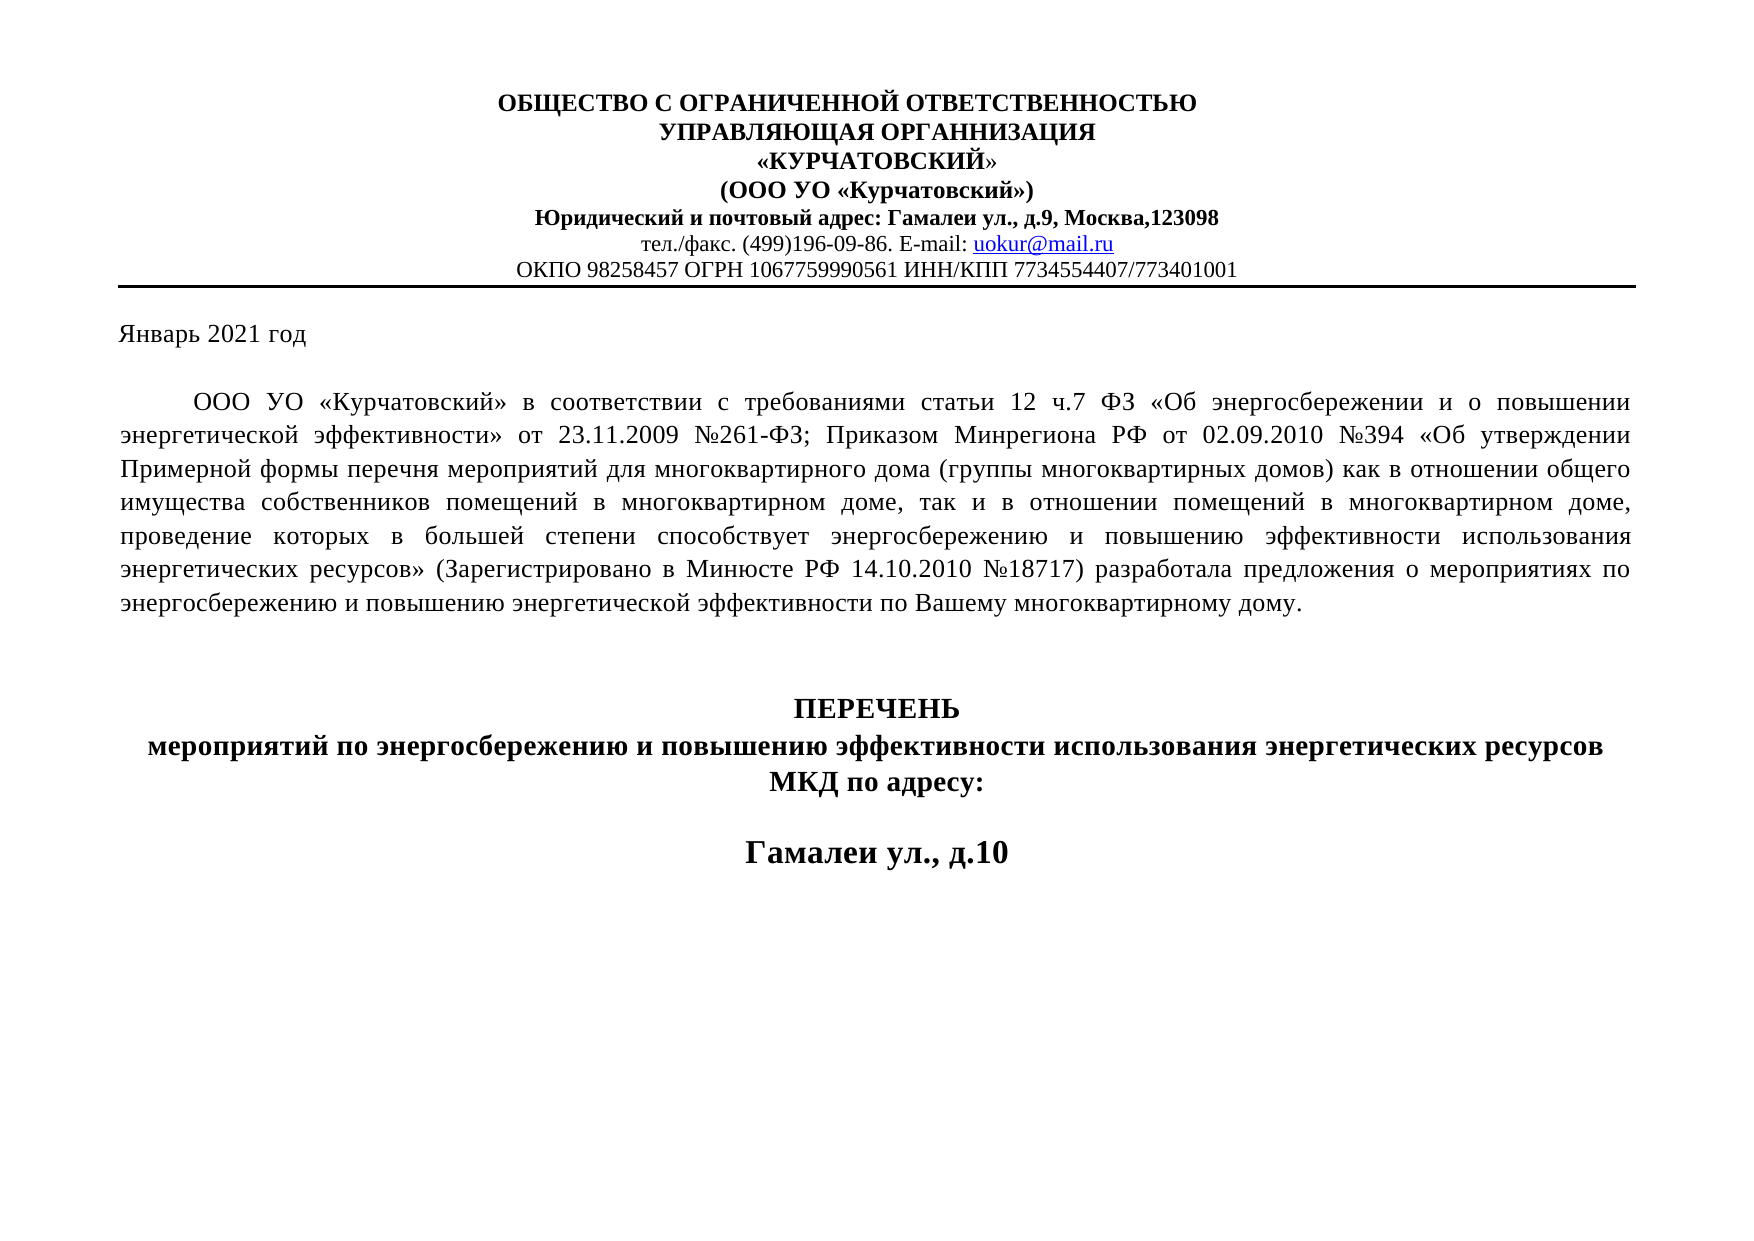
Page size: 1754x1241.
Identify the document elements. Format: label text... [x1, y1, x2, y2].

text ПЕРЕЧЕНЬ [118, 690, 1636, 726]
text УПРАВЛЯЮЩАЯ ОРГАННИЗАЦИЯ [118, 117, 1636, 146]
text Январь 2021 год [118, 316, 1634, 350]
text (ООО УО «Курчатовский») [118, 175, 1636, 203]
text ОКПО 98258457 ОГРН 1067759990561 ИНН/КПП 7734554407/773401001 [118, 256, 1636, 285]
text Гамалеи ул., д.10 [118, 834, 1636, 870]
text тел./факс. (499)196-09-86. E-mail: uokur@mail.ru [118, 230, 1636, 256]
text ОБЩЕСТВО С ОГРАНИЧЕННОЙ ОТВЕТСТВЕННОСТЬЮ [59, 88, 1636, 117]
text «КУРЧАТОВСКИЙ» [118, 146, 1636, 175]
text ООО УО «Курчатовский» в соответствии с требованиями статьи 12 ч.7 ФЗ «Об энергосбережении и о повышении энергетической эффективности» от 23.11.2009 №261-ФЗ; Приказом Минрегиона РФ от 02.09.2010 №394 «Об утверждении Примерной формы перечня мероприятий для многоквартирного дома (группы многоквартирных домов) как в отношении общего имущества собственников помещений в многоквартирном доме, так и в отношении помещений в многоквартирном доме, проведение которых в большей степени способствует энергосбережению и повышению эффективности использования энергетических ресурсов» (Зарегистрировано в Минюсте РФ 14.10.2010 №18717) разработала предложения о мероприятиях по энергосбережению и повышению энергетической эффективности по Вашему многоквартирному дому. [120, 383, 1634, 618]
text Юридический и почтовый адрес: Гамалеи ул., д.9, Москва,123098 [118, 203, 1636, 230]
text мероприятий по энергосбережению и повышению эффективности использования энергетических ресурсов МКД по адресу: [118, 726, 1636, 798]
